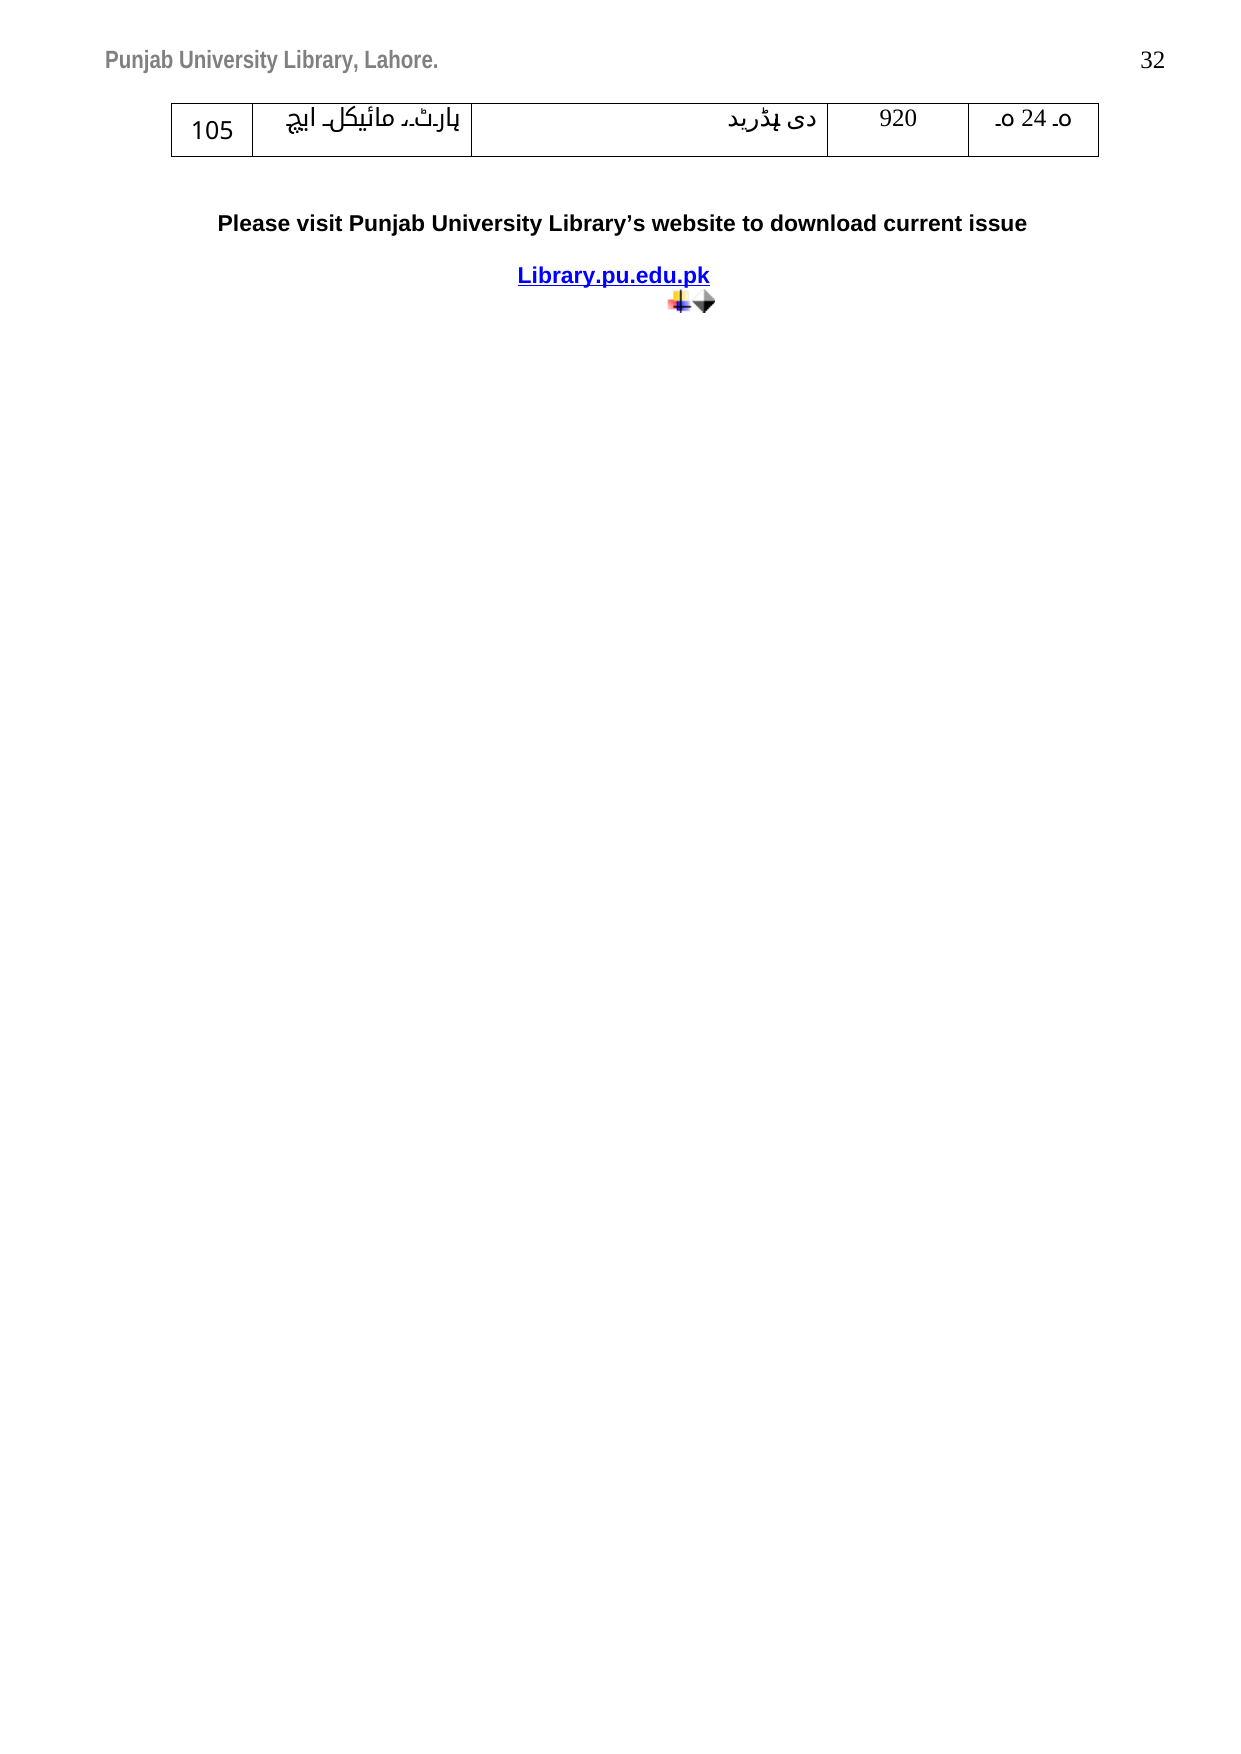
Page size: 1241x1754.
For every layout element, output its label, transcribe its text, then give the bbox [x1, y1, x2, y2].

table_cell 920 [828, 104, 968, 156]
text Please visit Punjab University Library’s website to download current issue [217, 209, 1165, 236]
picture [667, 288, 715, 313]
table_cell ہ 24 ہ [969, 104, 1098, 156]
table_cell دی ہنڈرید [472, 104, 827, 156]
table_cell 105 [172, 104, 252, 156]
table_cell ہارٹ، مائیکل۔ ایچ [253, 104, 471, 156]
text Library.pu.edu.pk [217, 262, 1165, 288]
